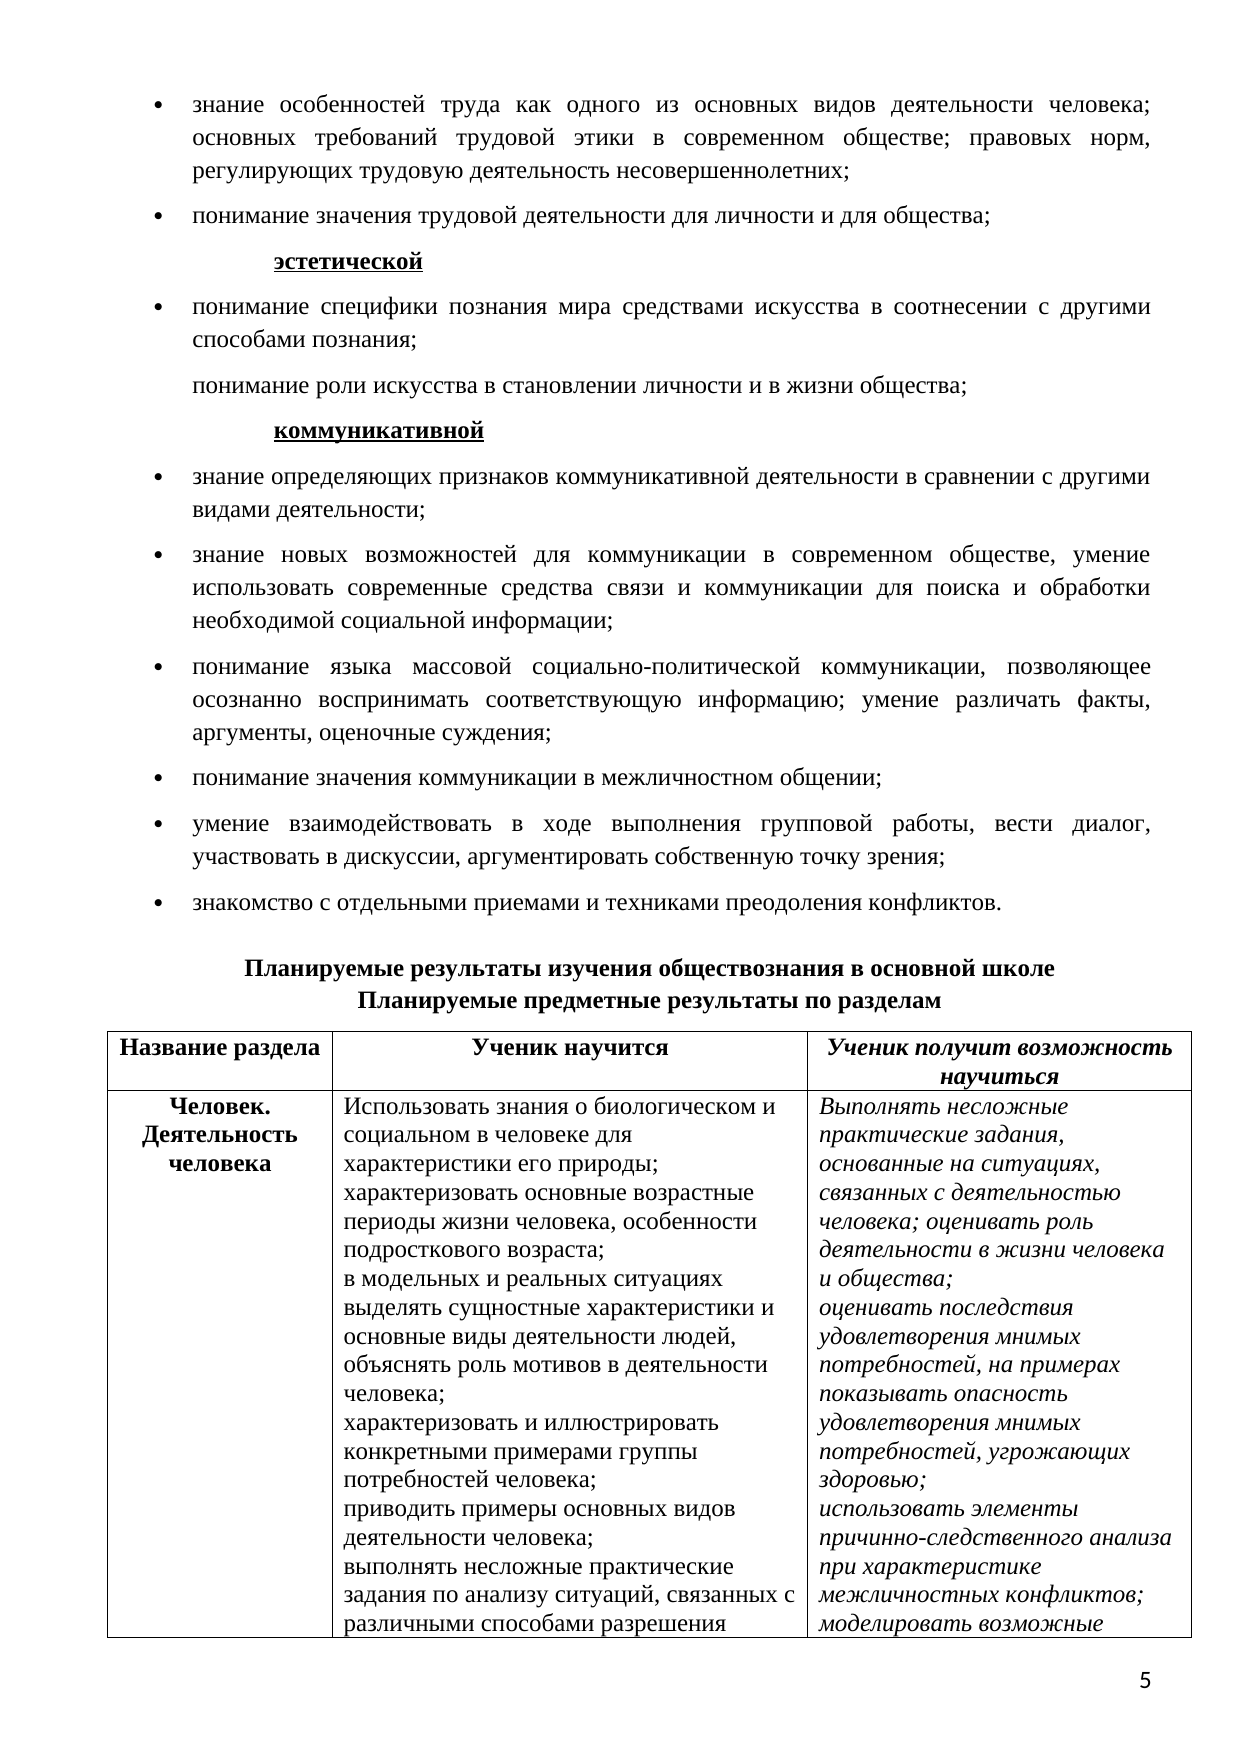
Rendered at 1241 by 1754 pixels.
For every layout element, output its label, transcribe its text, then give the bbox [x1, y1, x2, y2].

table_header Ученик получит возможность научиться [808, 1032, 1191, 1090]
list понимание значения коммуникации в межличностном общении; [154, 762, 1152, 791]
list знание новых возможностей для коммуникации в современном обществе, умение использовать современные средства связи и коммуникации для поиска и обработки необходимой социальной информации; [154, 539, 1152, 634]
list понимание значения трудовой деятельности для личности и для общества; [154, 200, 1152, 229]
text эстетической [192, 246, 1152, 274]
text коммуникативной [192, 415, 1152, 444]
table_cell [108, 1091, 332, 1637]
table_header Название раздела [108, 1032, 332, 1090]
text Планируемые результаты изучения обществознания в основной школе [148, 953, 1152, 981]
text Планируемые предметные результаты по разделам [148, 986, 1152, 1014]
list знание определяющих признаков коммуникативной деятельности в сравнении с другими видами деятельности; [154, 461, 1152, 523]
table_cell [808, 1091, 1191, 1637]
list знание особенностей труда как одного из основных видов деятельности человека; основных требований трудовой этики в современном обществе; правовых норм, регулирующих трудовую деятельность несовершеннолетних; [154, 89, 1152, 183]
list понимание языка массовой социально-политической коммуникации, позволяющее осознанно воспринимать соответствующую информацию; умение различать факты, аргументы, оценочные суждения; [154, 651, 1152, 746]
list умение взаимодействовать в ходе выполнения групповой работы, вести диалог, участвовать в дискуссии, аргументировать собственную точку зрения; [154, 808, 1152, 870]
list знакомство с отдельными приемами и техниками преодоления конфликтов. [154, 887, 1152, 915]
table_header Ученик научится [333, 1032, 807, 1090]
list понимание специфики познания мира средствами искусства в соотнесении с другими способами познания; [154, 291, 1152, 353]
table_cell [333, 1091, 807, 1637]
text понимание роли искусства в становлении личности и в жизни общества; [192, 370, 1152, 398]
